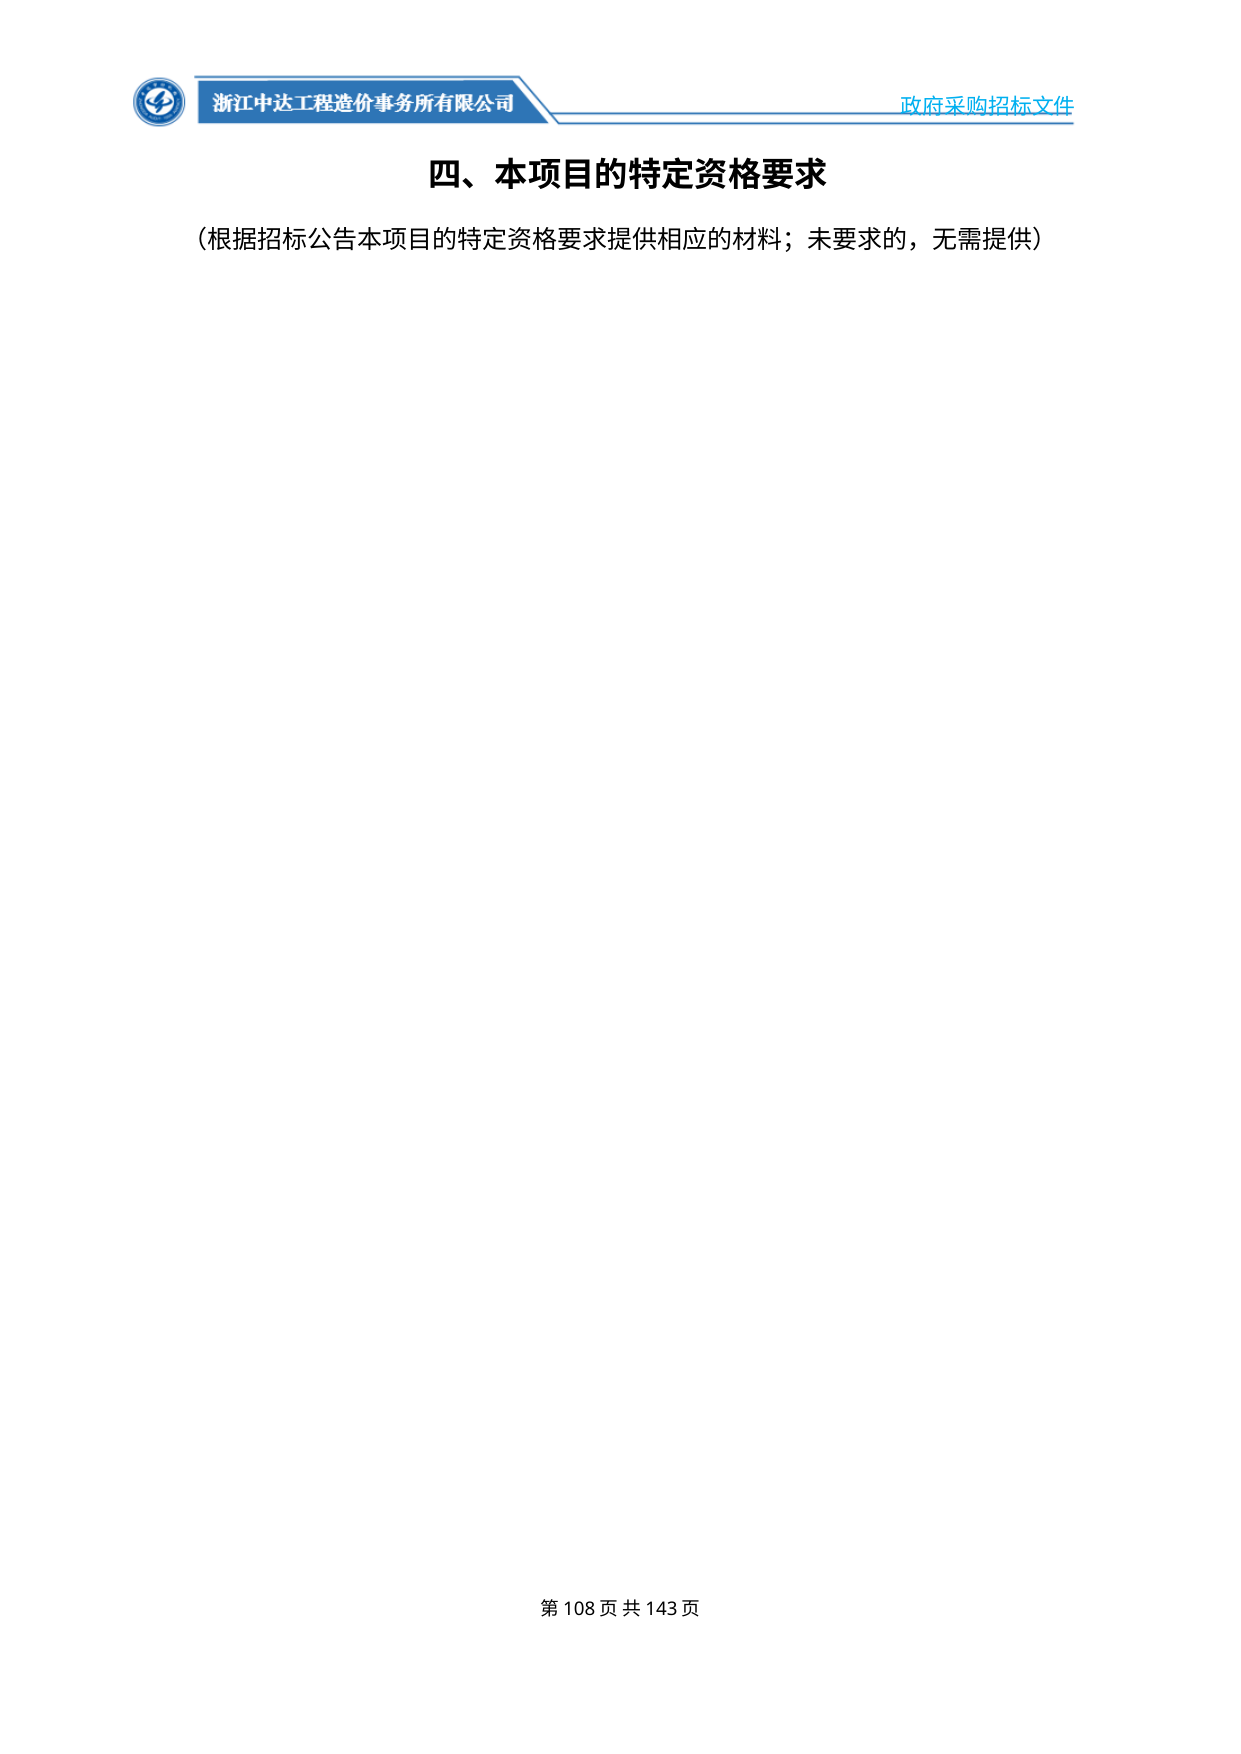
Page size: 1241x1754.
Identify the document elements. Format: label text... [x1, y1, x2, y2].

text 四、本项目的特定资格要求 [163, 148, 1092, 196]
picture [130, 60, 1099, 143]
text （根据招标公告本项目的特定资格要求提供相应的材料；未要求的，无需提供） [148, 220, 1092, 256]
